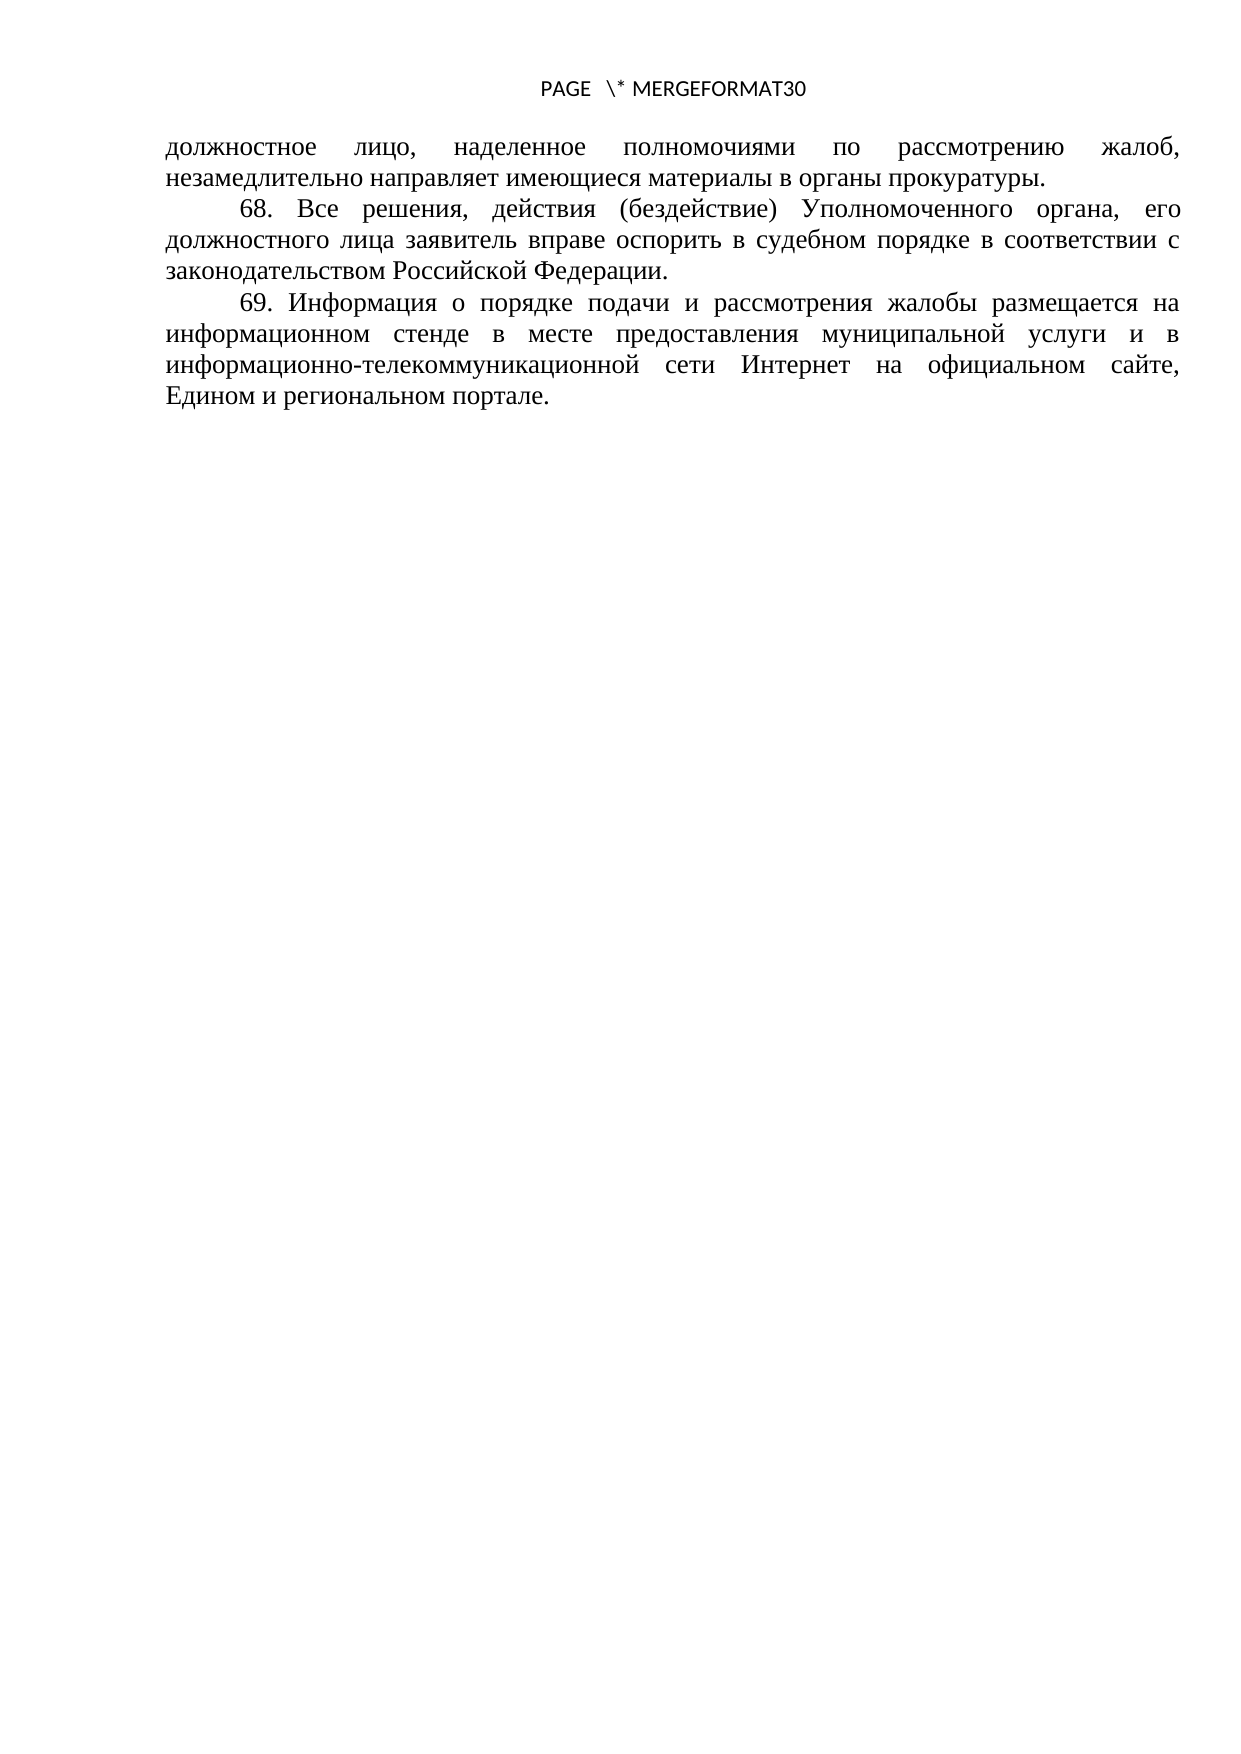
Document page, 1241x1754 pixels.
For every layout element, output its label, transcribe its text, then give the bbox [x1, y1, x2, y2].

text 69. Информация о порядке подачи и рассмотрения жалобы размещается на информационном стенде в месте предоставления муниципальной услуги и в информационно-телекоммуникационной сети Интернет на официальном сайте, Едином и региональном портале. [165, 286, 1181, 410]
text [165, 130, 1181, 192]
text 68. Все решения, действия (бездействие) Уполномоченного органа, его должностного лица заявитель вправе оспорить в судебном порядке в соответствии с законодательством Российской Федерации. [165, 192, 1181, 286]
